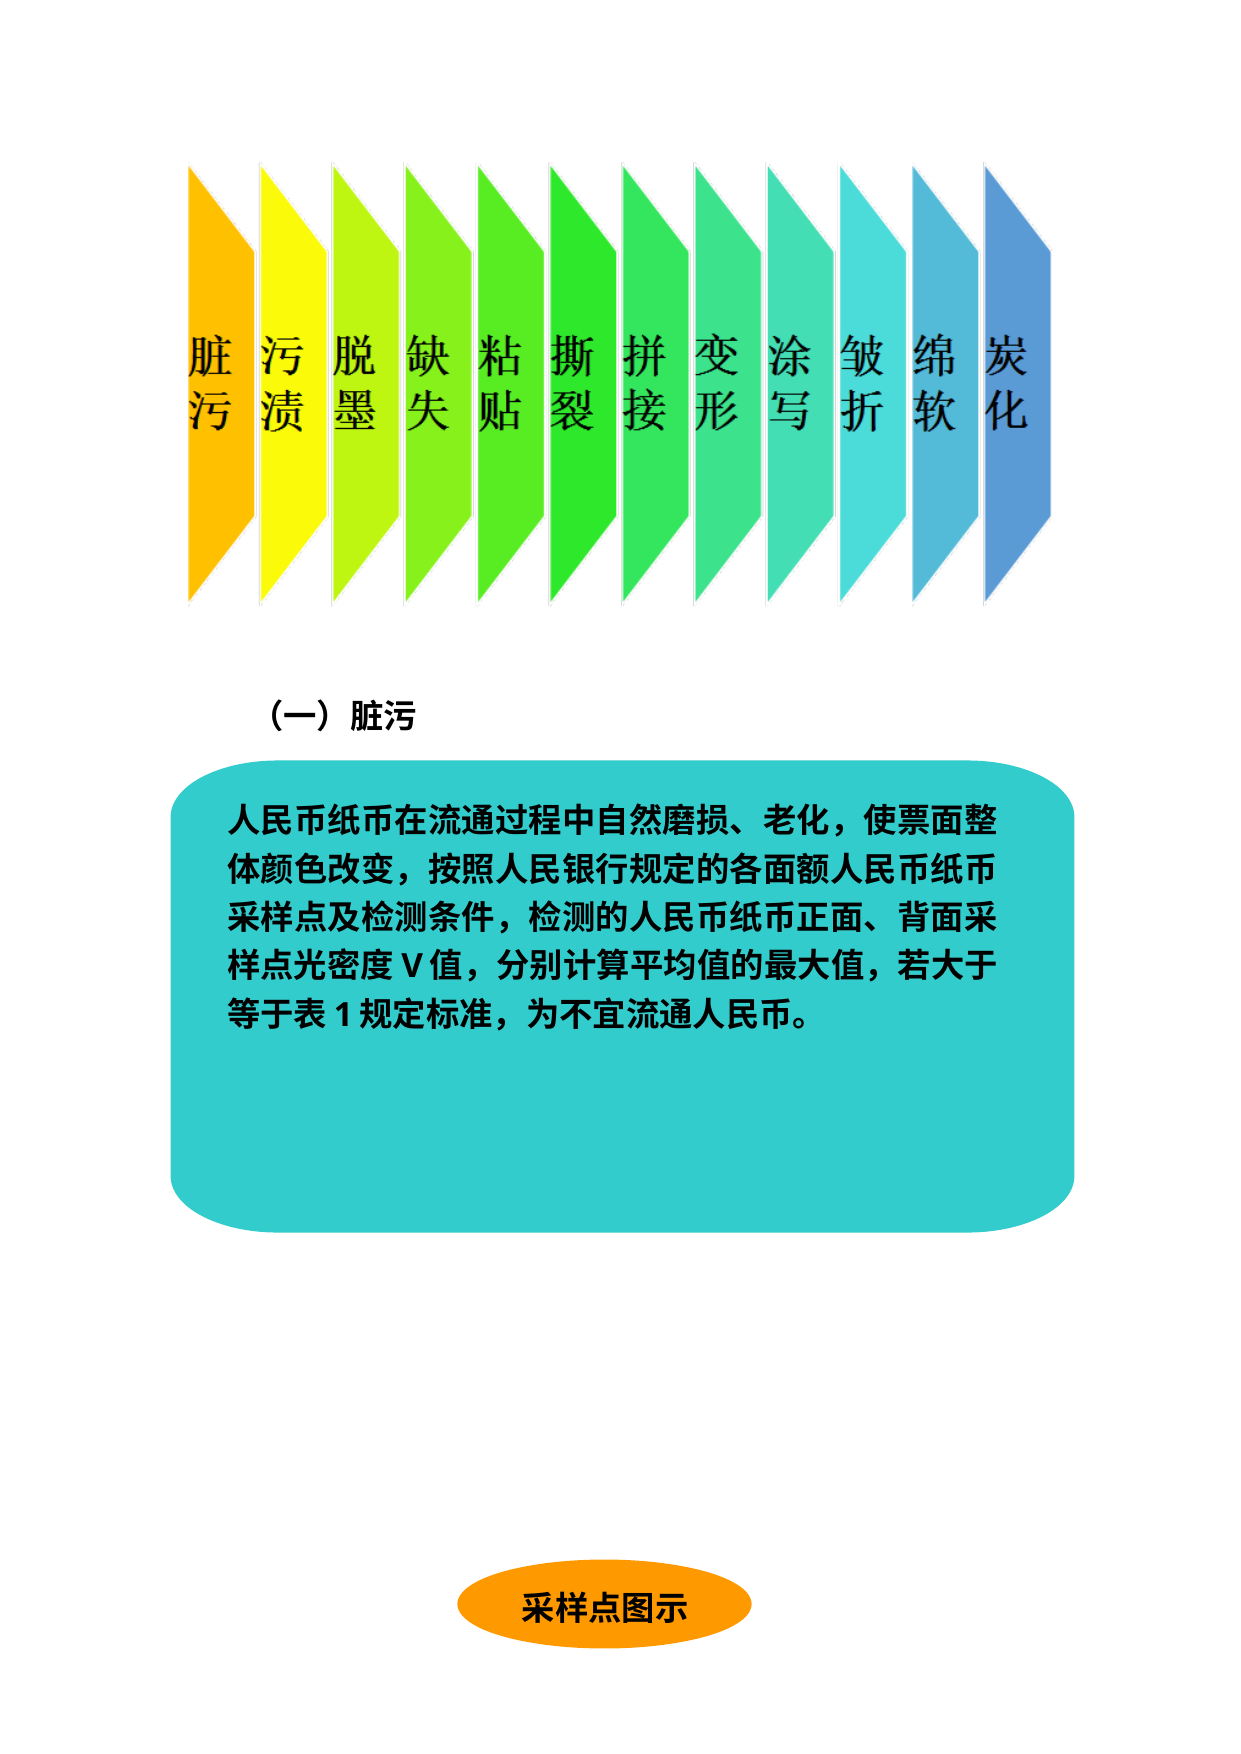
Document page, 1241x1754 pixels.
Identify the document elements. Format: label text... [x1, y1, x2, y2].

text （一）脏污 [187, 682, 1053, 747]
picture [187, 162, 1053, 608]
